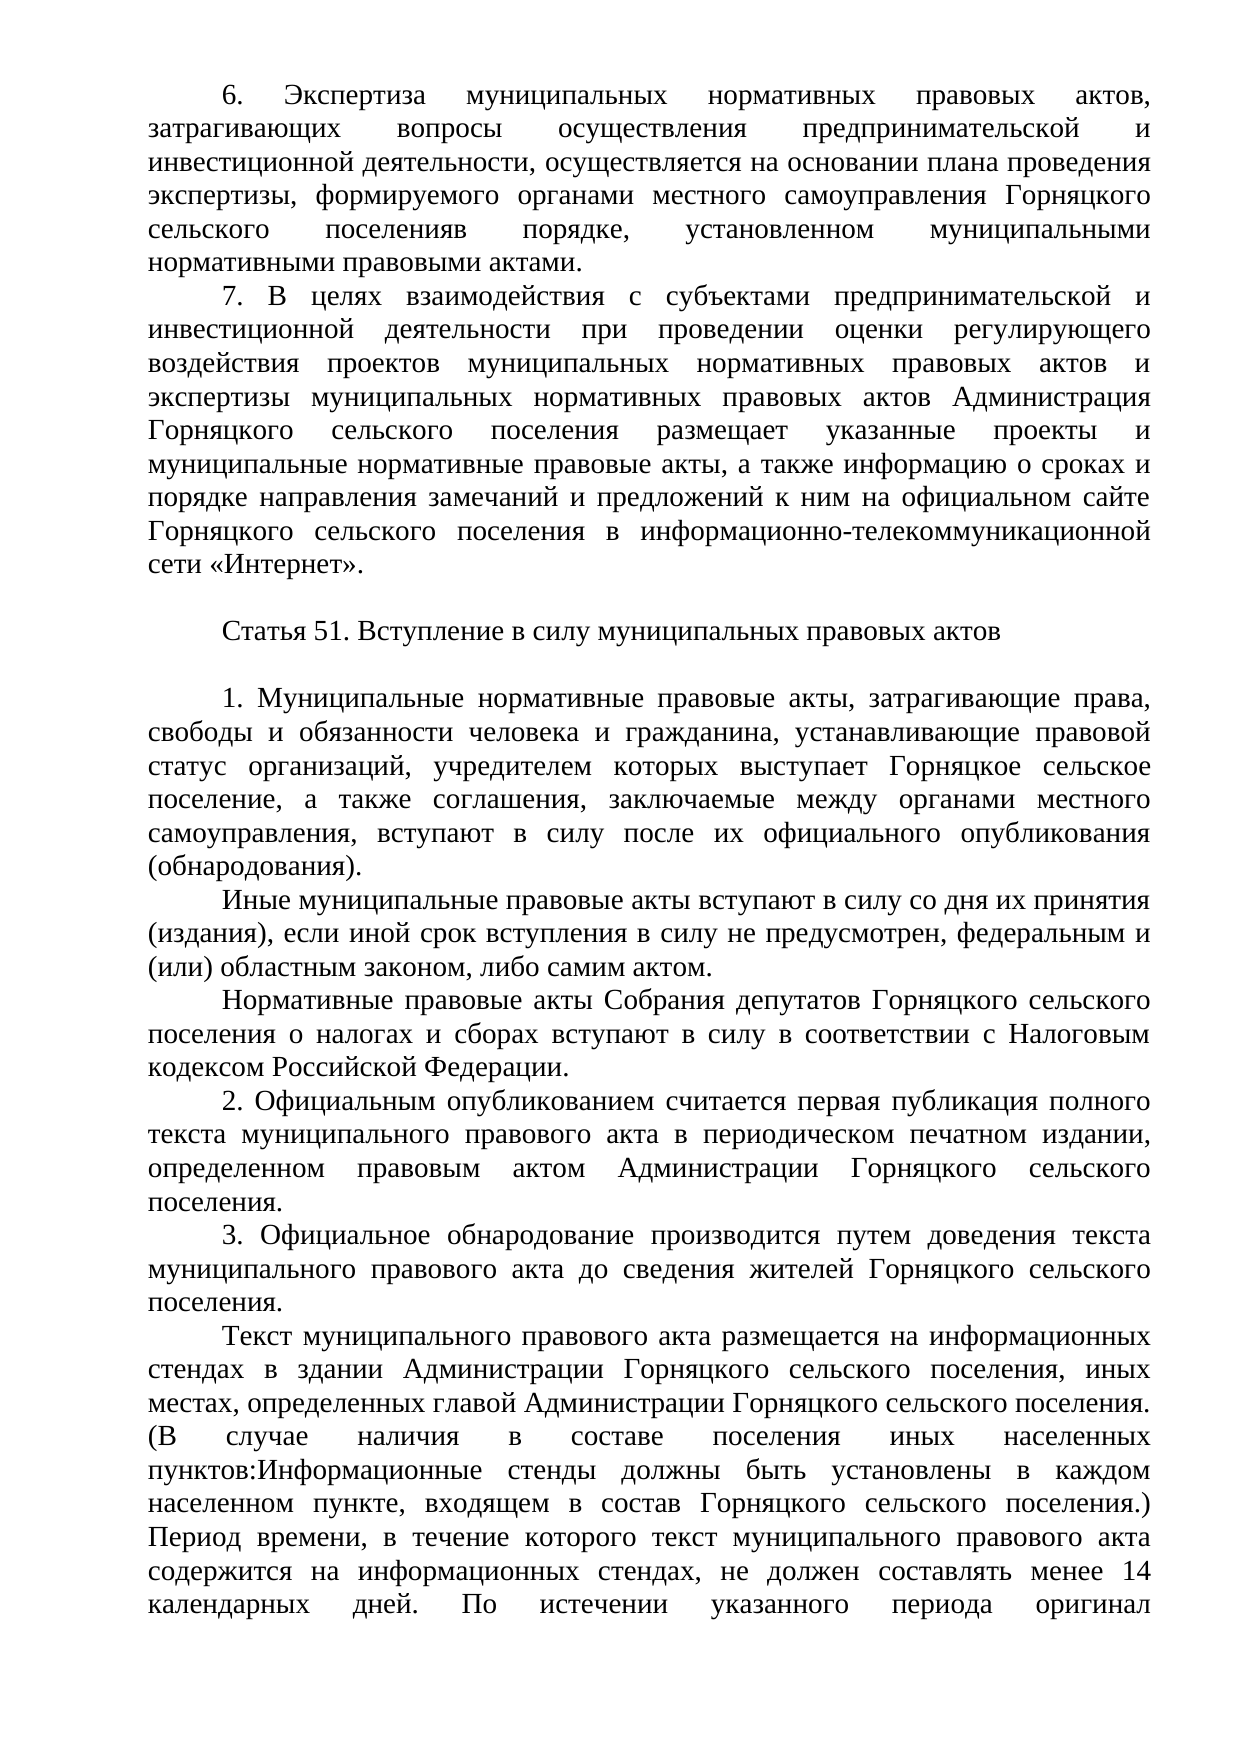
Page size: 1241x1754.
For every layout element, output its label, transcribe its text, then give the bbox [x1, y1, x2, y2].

text 3. Официальное обнародование производится путем доведения текста муниципального правового акта до сведения жителей Горняцкого сельского поселения. [148, 1217, 1152, 1318]
text Нормативные правовые акты Собрания депутатов Горняцкого сельского поселения о налогах и сборах вступают в силу в соответствии с Налоговым кодексом Российской Федерации. [148, 982, 1152, 1083]
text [148, 1318, 1152, 1620]
text 1. Муниципальные нормативные правовые акты, затрагивающие права, свободы и обязанности человека и гражданина, устанавливающие правовой статус организаций, учредителем которых выступает Горняцкое сельское поселение, а также соглашения, заключаемые между органами местного самоуправления, вступают в силу после их официального опубликования (обнародования). [148, 681, 1152, 882]
text Иные муниципальные правовые акты вступают в силу со дня их принятия (издания), если иной срок вступления в силу не предусмотрен, федеральным и (или) областным законом, либо самим актом. [148, 882, 1152, 982]
text 6. Экспертиза муниципальных нормативных правовых актов, затрагивающих вопросы осуществления предпринимательской и инвестиционной деятельности, осуществляется на основании плана проведения экспертизы, формируемого органами местного самоуправления Горняцкого сельского поселенияв порядке, установленном муниципальными нормативными правовыми актами. [148, 77, 1152, 278]
text 7. В целях взаимодействия с субъектами предпринимательской и инвестиционной деятельности при проведении оценки регулирующего воздействия проектов муниципальных нормативных правовых актов и экспертизы муниципальных нормативных правовых актов Администрация Горняцкого сельского поселения размещает указанные проекты и муниципальные нормативные правовые акты, а также информацию о сроках и порядке направления замечаний и предложений к ним на официальном сайте Горняцкого сельского поселения в информационно-телекоммуникационной сети «Интернет». [148, 278, 1152, 580]
text Статья 51. Вступление в силу муниципальных правовых актов [148, 613, 1152, 647]
text 2. Официальным опубликованием считается первая публикация полного текста муниципального правового акта в периодическом печатном издании, определенном правовым актом Администрации Горняцкого сельского поселения. [148, 1083, 1152, 1217]
